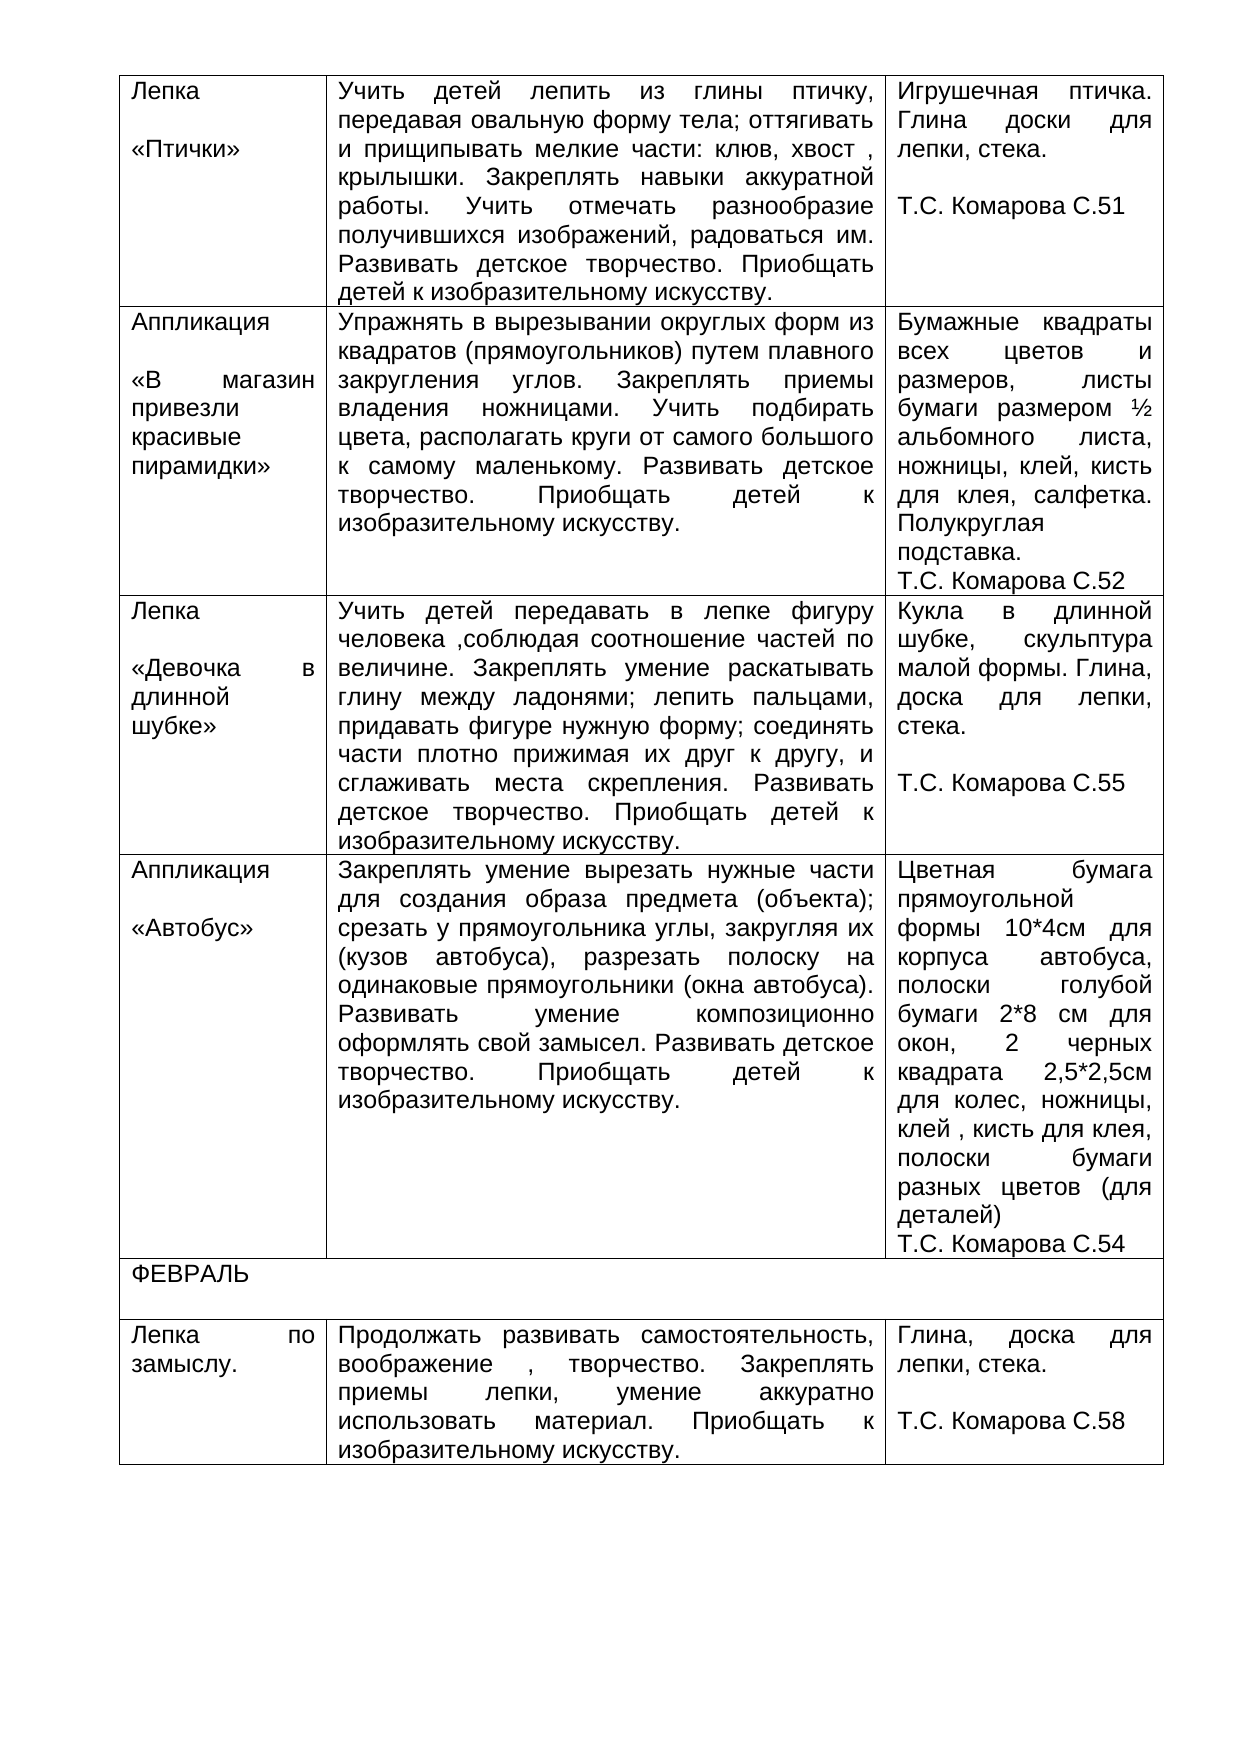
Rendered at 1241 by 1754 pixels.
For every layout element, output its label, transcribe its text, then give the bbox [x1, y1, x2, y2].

table_cell Кукла в длинной шубке, скульптура малой формы. Глина, доска для лепки, стека. Т.С. Комарова С.55 [886, 596, 1163, 854]
table_cell Цветная бумага прямоугольной формы 10*4см для корпуса автобуса, полоски голубой бумаги 2*8 см для окон, 2 черных квадрата 2,5*2,5см для колес, ножницы, клей , кисть для клея, полоски бумаги разных цветов (для деталей) Т.С. Комарова С.54 [886, 855, 1163, 1258]
table_cell Продолжать развивать самостоятельность, воображение , творчество. Закреплять приемы лепки, умение аккуратно использовать материал. Приобщать к изобразительному искусству. [327, 1320, 885, 1464]
table_cell ФЕВРАЛЬ [120, 1259, 1163, 1319]
table_cell Лепка «Девочка в длинной шубке» [120, 596, 326, 854]
table_cell Закреплять умение вырезать нужные части для создания образа предмета (объекта); срезать у прямоугольника углы, закругляя их (кузов автобуса), разрезать полоску на одинаковые прямоугольники (окна автобуса). Развивать умение композиционно оформлять свой замысел. Развивать детское творчество. Приобщать детей к изобразительному искусству. [327, 855, 885, 1258]
table_cell Аппликация «В магазин привезли красивые пирамидки» [120, 307, 326, 594]
table_cell Глина, доска для лепки, стека. Т.С. Комарова С.58 [886, 1320, 1163, 1464]
table_cell Игрушечная птичка. Глина доски для лепки, стека. Т.С. Комарова С.51 [886, 76, 1163, 306]
table_cell Учить детей передавать в лепке фигуру человека ,соблюдая соотношение частей по величине. Закреплять умение раскатывать глину между ладонями; лепить пальцами, придавать фигуре нужную форму; соединять части плотно прижимая их друг к другу, и сглаживать места скрепления. Развивать детское творчество. Приобщать детей к изобразительному искусству. [327, 596, 885, 854]
table_cell Бумажные квадраты всех цветов и размеров, листы бумаги размером ½ альбомного листа, ножницы, клей, кисть для клея, салфетка. Полукруглая подставка. Т.С. Комарова С.52 [886, 307, 1163, 594]
table_cell Учить детей лепить из глины птичку, передавая овальную форму тела; оттягивать и прищипывать мелкие части: клюв, хвост , крылышки. Закреплять навыки аккуратной работы. Учить отмечать разнообразие получившихся изображений, радоваться им. Развивать детское творчество. Приобщать детей к изобразительному искусству. [327, 76, 885, 306]
table_cell Аппликация «Автобус» [120, 855, 326, 1258]
table_cell Лепка «Птички» [120, 76, 326, 306]
table_cell Упражнять в вырезывании округлых форм из квадратов (прямоугольников) путем плавного закругления углов. Закреплять приемы владения ножницами. Учить подбирать цвета, располагать круги от самого большого к самому маленькому. Развивать детское творчество. Приобщать детей к изобразительному искусству. [327, 307, 885, 594]
table_cell Лепка по замыслу. [120, 1320, 326, 1464]
